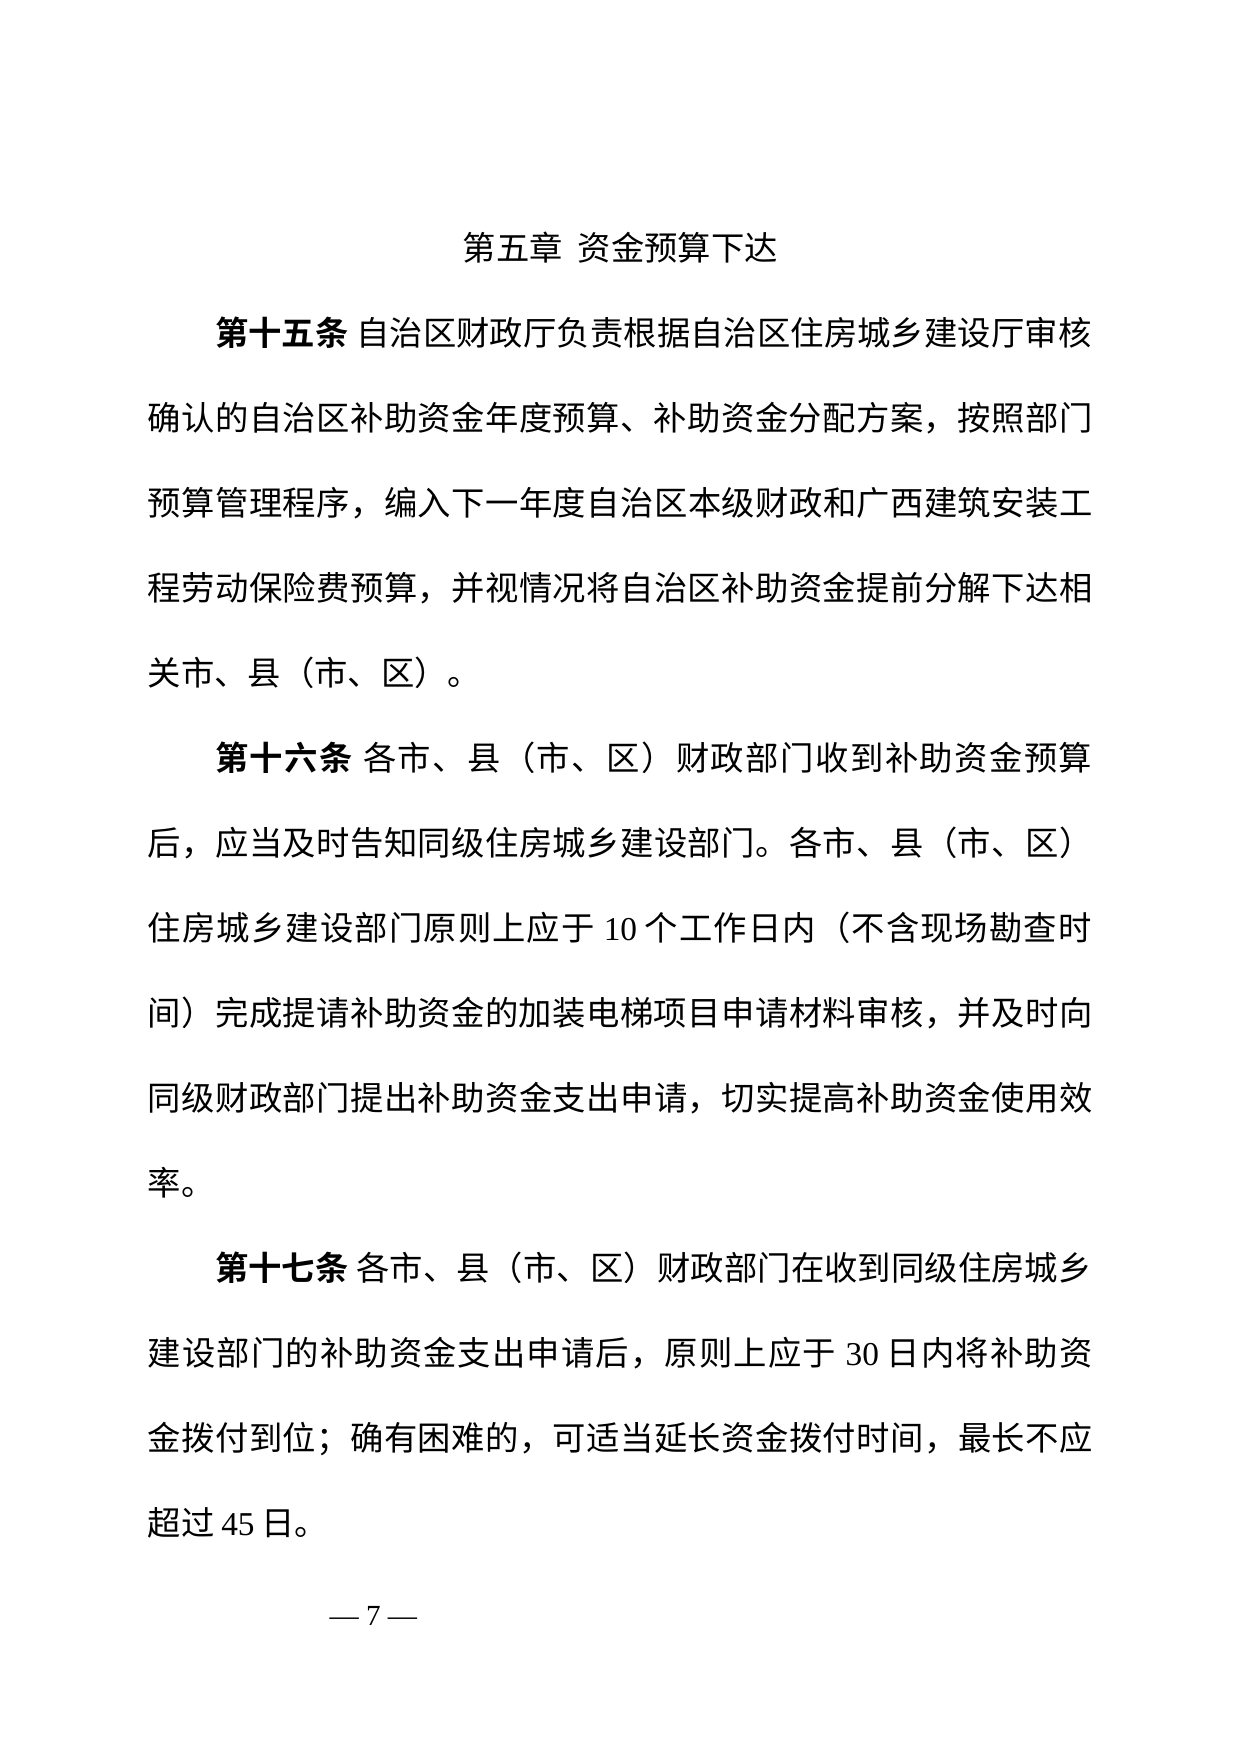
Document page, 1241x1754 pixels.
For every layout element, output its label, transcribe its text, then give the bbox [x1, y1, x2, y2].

text 第十五条 自治区财政厅负责根据自治区住房城乡建设厅审核确认的自治区补助资金年度预算、补助资金分配方案，按照部门预算管理程序，编入下一年度自治区本级财政和广西建筑安装工程劳动保险费预算，并视情况将自治区补助资金提前分解下达相关市、县（市、区）。 [148, 288, 1092, 713]
text 第十六条 各市、县（市、区）财政部门收到补助资金预算后，应当及时告知同级住房城乡建设部门。各市、县（市、区）住房城乡建设部门原则上应于10个工作日内（不含现场勘查时间）完成提请补助资金的加装电梯项目申请材料审核，并及时向同级财政部门提出补助资金支出申请，切实提高补助资金使用效率。 [148, 713, 1092, 1223]
text 第十七条 各市、县（市、区）财政部门在收到同级住房城乡建设部门的补助资金支出申请后，原则上应于30日内将补助资金拨付到位；确有困难的，可适当延长资金拨付时间，最长不应超过45日。 [148, 1223, 1092, 1563]
text 第五章 资金预算下达 [148, 203, 1092, 288]
